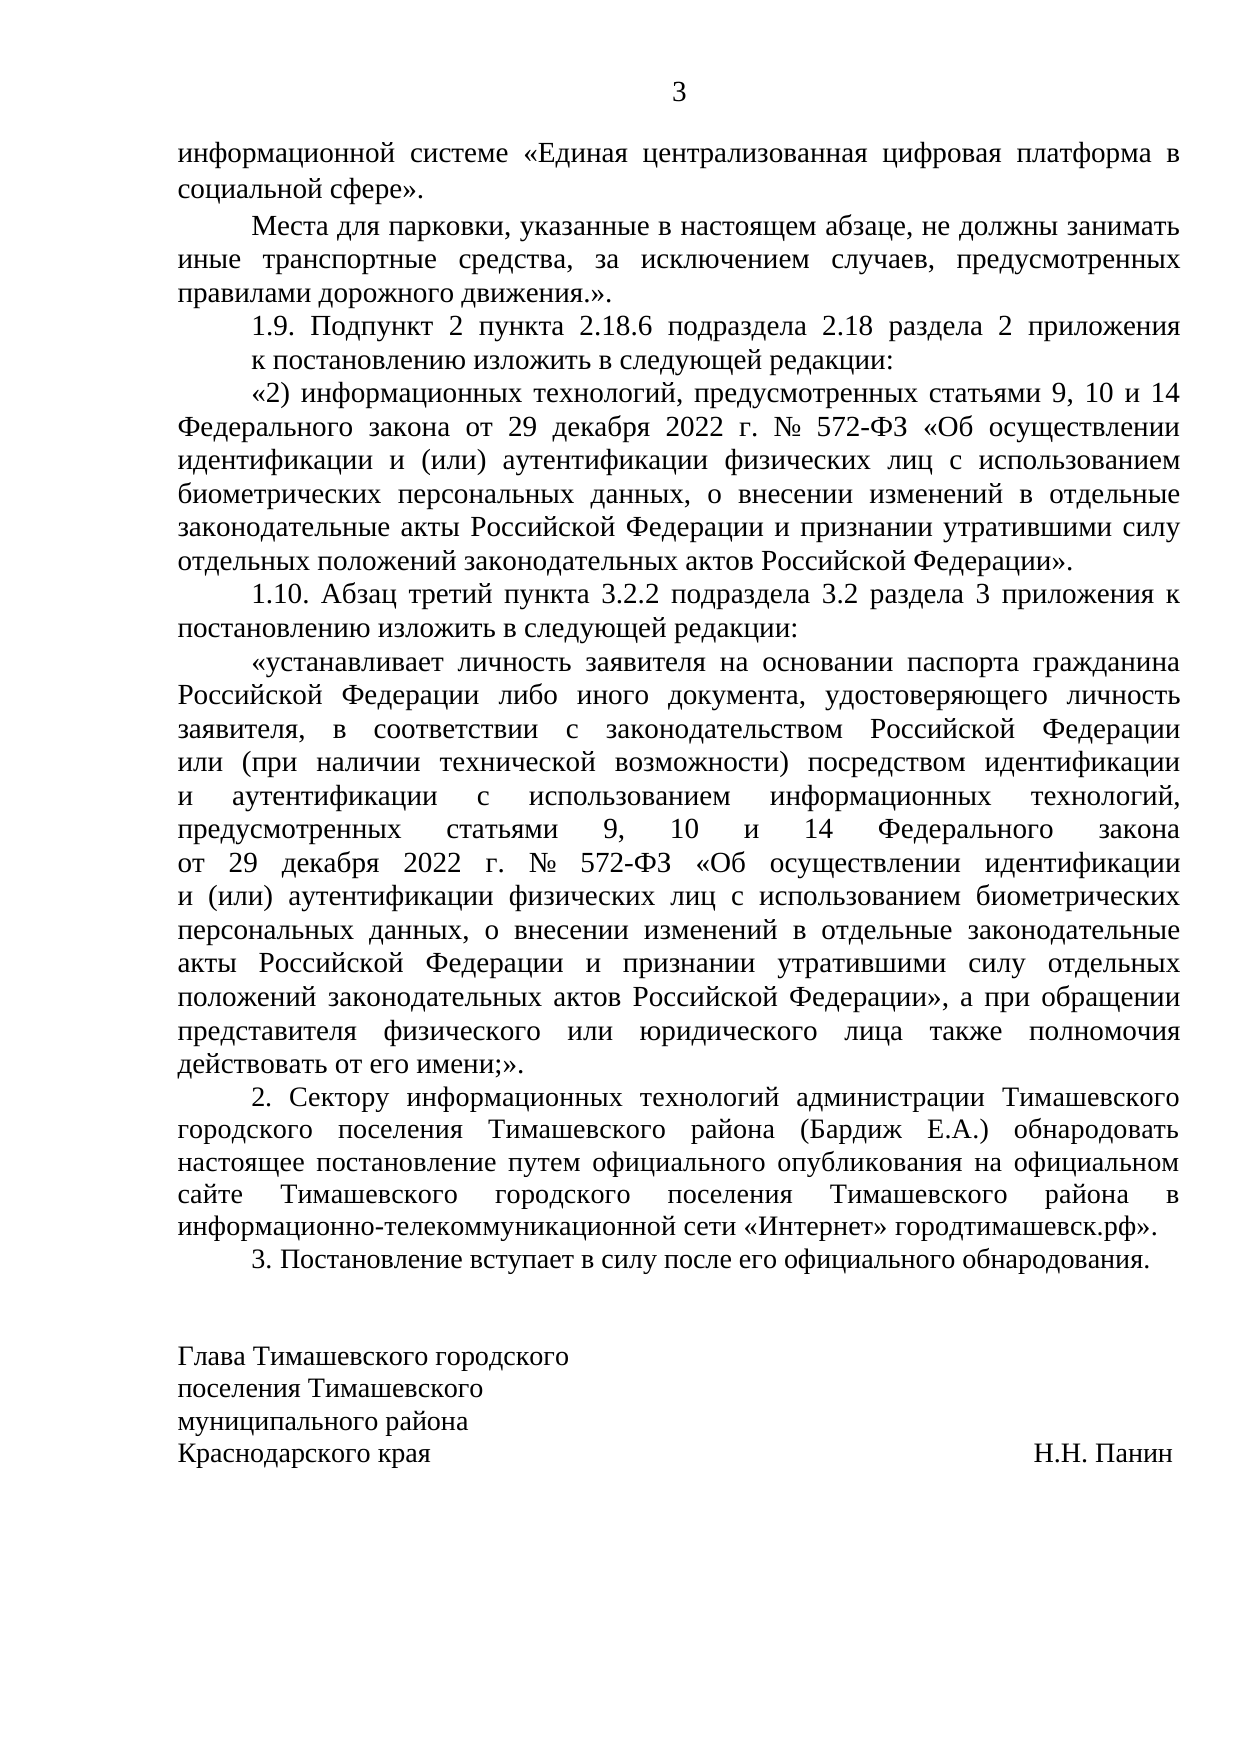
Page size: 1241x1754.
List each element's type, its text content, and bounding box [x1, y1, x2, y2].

text «устанавливает личность заявителя на основании паспорта гражданина Российской Федерации либо иного документа, удостоверяющего личность заявителя, в соответствии с законодательством Российской Федерации или (при наличии технической возможности) посредством идентификации и аутентификации с использованием информационных технологий, предусмотренных статьями 9, 10 и 14 Федерального закона от 29 декабря 2022 г. № 572-ФЗ «Об осуществлении идентификации и (или) аутентификации физических лиц с использованием биометрических персональных данных, о внесении изменений в отдельные законодательные акты Российской Федерации и признании утратившими силу отдельных положений законодательных актов Российской Федерации», а при обращении представителя физического или юридического лица также полномочия действовать от его имени;». [177, 644, 1181, 1080]
list Места для парковки, указанные в настоящем абзаце, не должны занимать иные транспортные средства, за исключением случаев, предусмотренных правилами дорожного движения.». [177, 208, 1181, 308]
text Краснодарского края Н.Н. Панин [177, 1436, 1181, 1468]
text 3. Постановление вступает в силу после его официального обнародования. [177, 1242, 1181, 1274]
text «2) информационных технологий, предусмотренных статьями 9, 10 и 14 Федерального закона от 29 декабря 2022 г. № 572-ФЗ «Об осуществлении идентификации и (или) аутентификации физических лиц с использованием биометрических персональных данных, о внесении изменений в отдельные законодательные акты Российской Федерации и признании утратившими силу отдельных положений законодательных актов Российской Федерации». [177, 375, 1181, 577]
text 1.9. Подпункт 2 пункта 2.18.6 подраздела 2.18 раздела 2 приложения к постановлению изложить в следующей редакции: [251, 308, 1181, 375]
text 1.10. Абзац третий пункта 3.2.2 подраздела 3.2 раздела 3 приложения к постановлению изложить в следующей редакции: [177, 577, 1181, 644]
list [177, 135, 1181, 205]
text Глава Тимашевского городского [177, 1339, 1181, 1371]
text поселения Тимашевского [177, 1371, 1181, 1404]
text 2. Сектору информационных технологий администрации Тимашевского городского поселения Тимашевского района (Бардиж Е.А.) обнародовать настоящее постановление путем официального опубликования на официальном сайте Тимашевского городского поселения Тимашевского района в информационно-телекоммуникационной сети «Интернет» городтимашевск.рф». [177, 1080, 1181, 1242]
text муниципального района [177, 1404, 1181, 1436]
